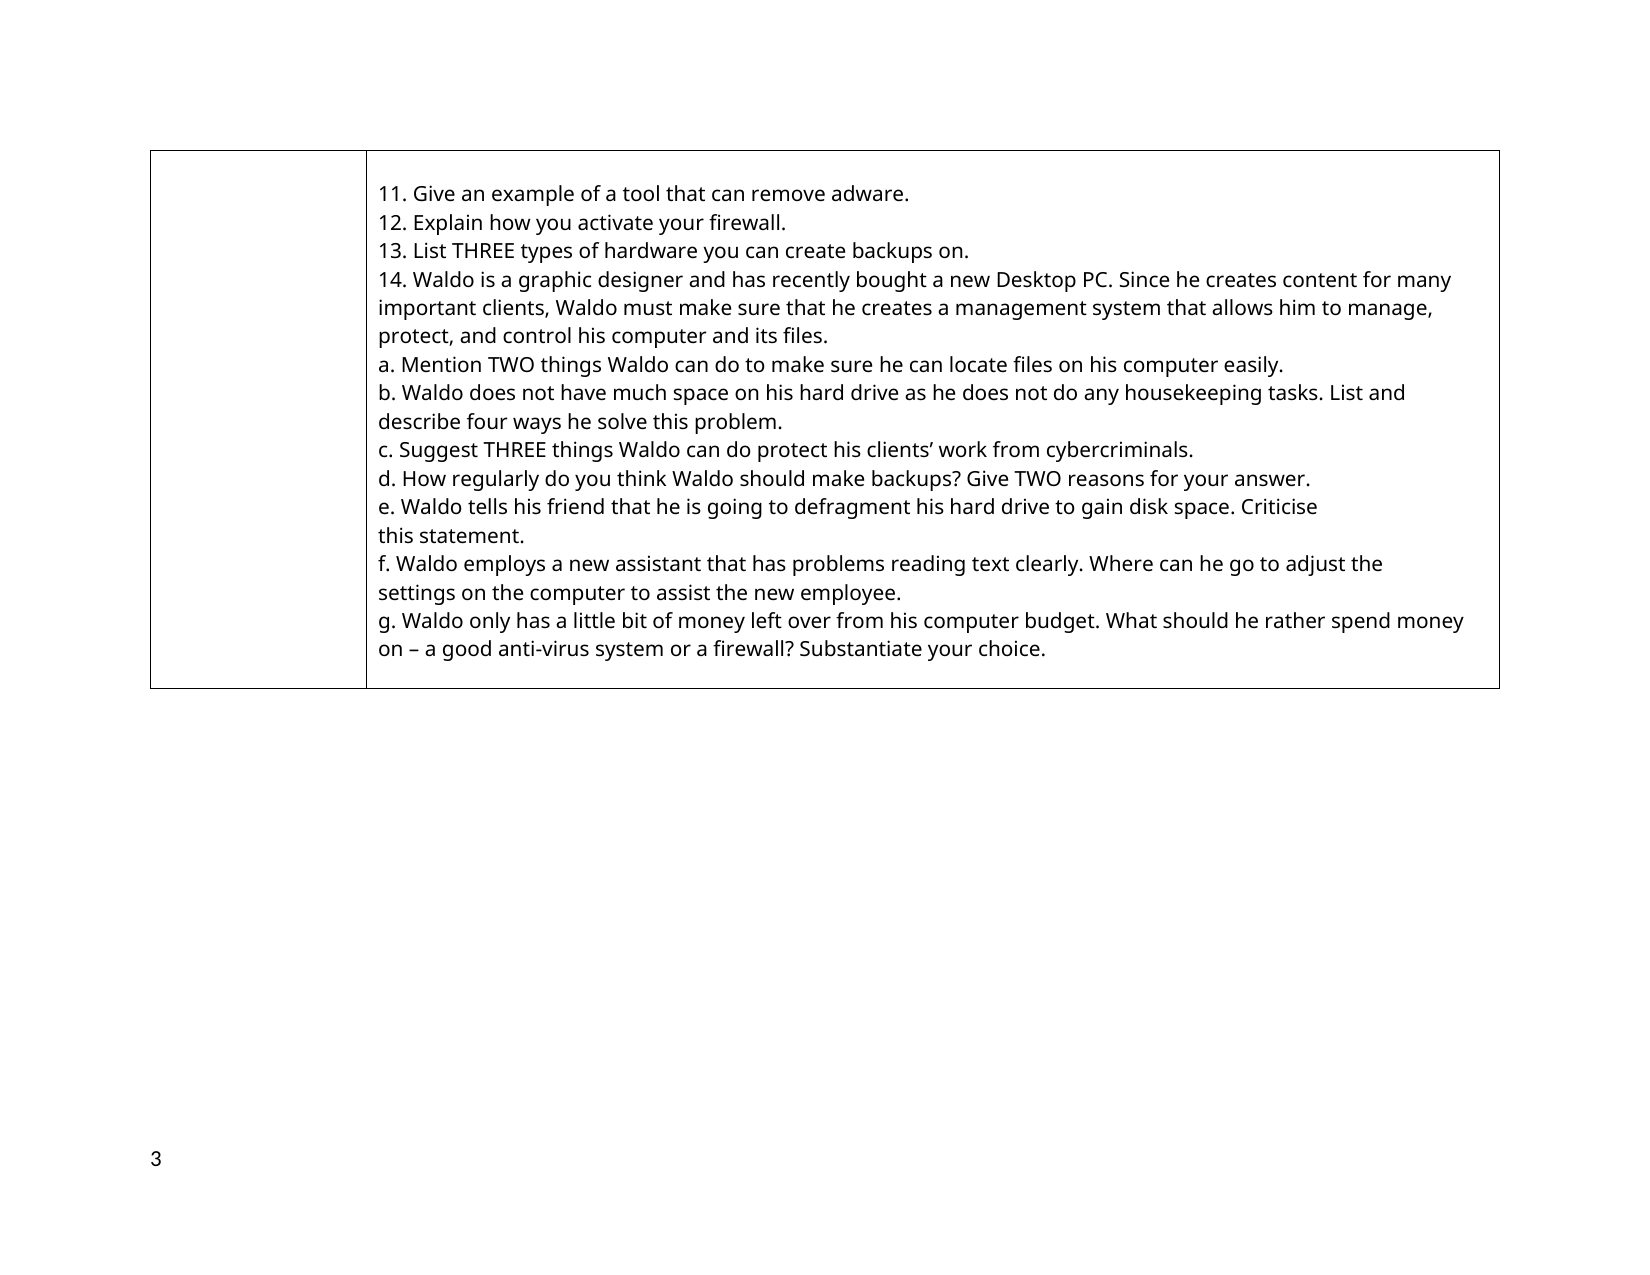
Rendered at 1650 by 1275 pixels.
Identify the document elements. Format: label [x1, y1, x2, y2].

table_cell [151, 151, 366, 688]
table_cell [367, 151, 1499, 688]
